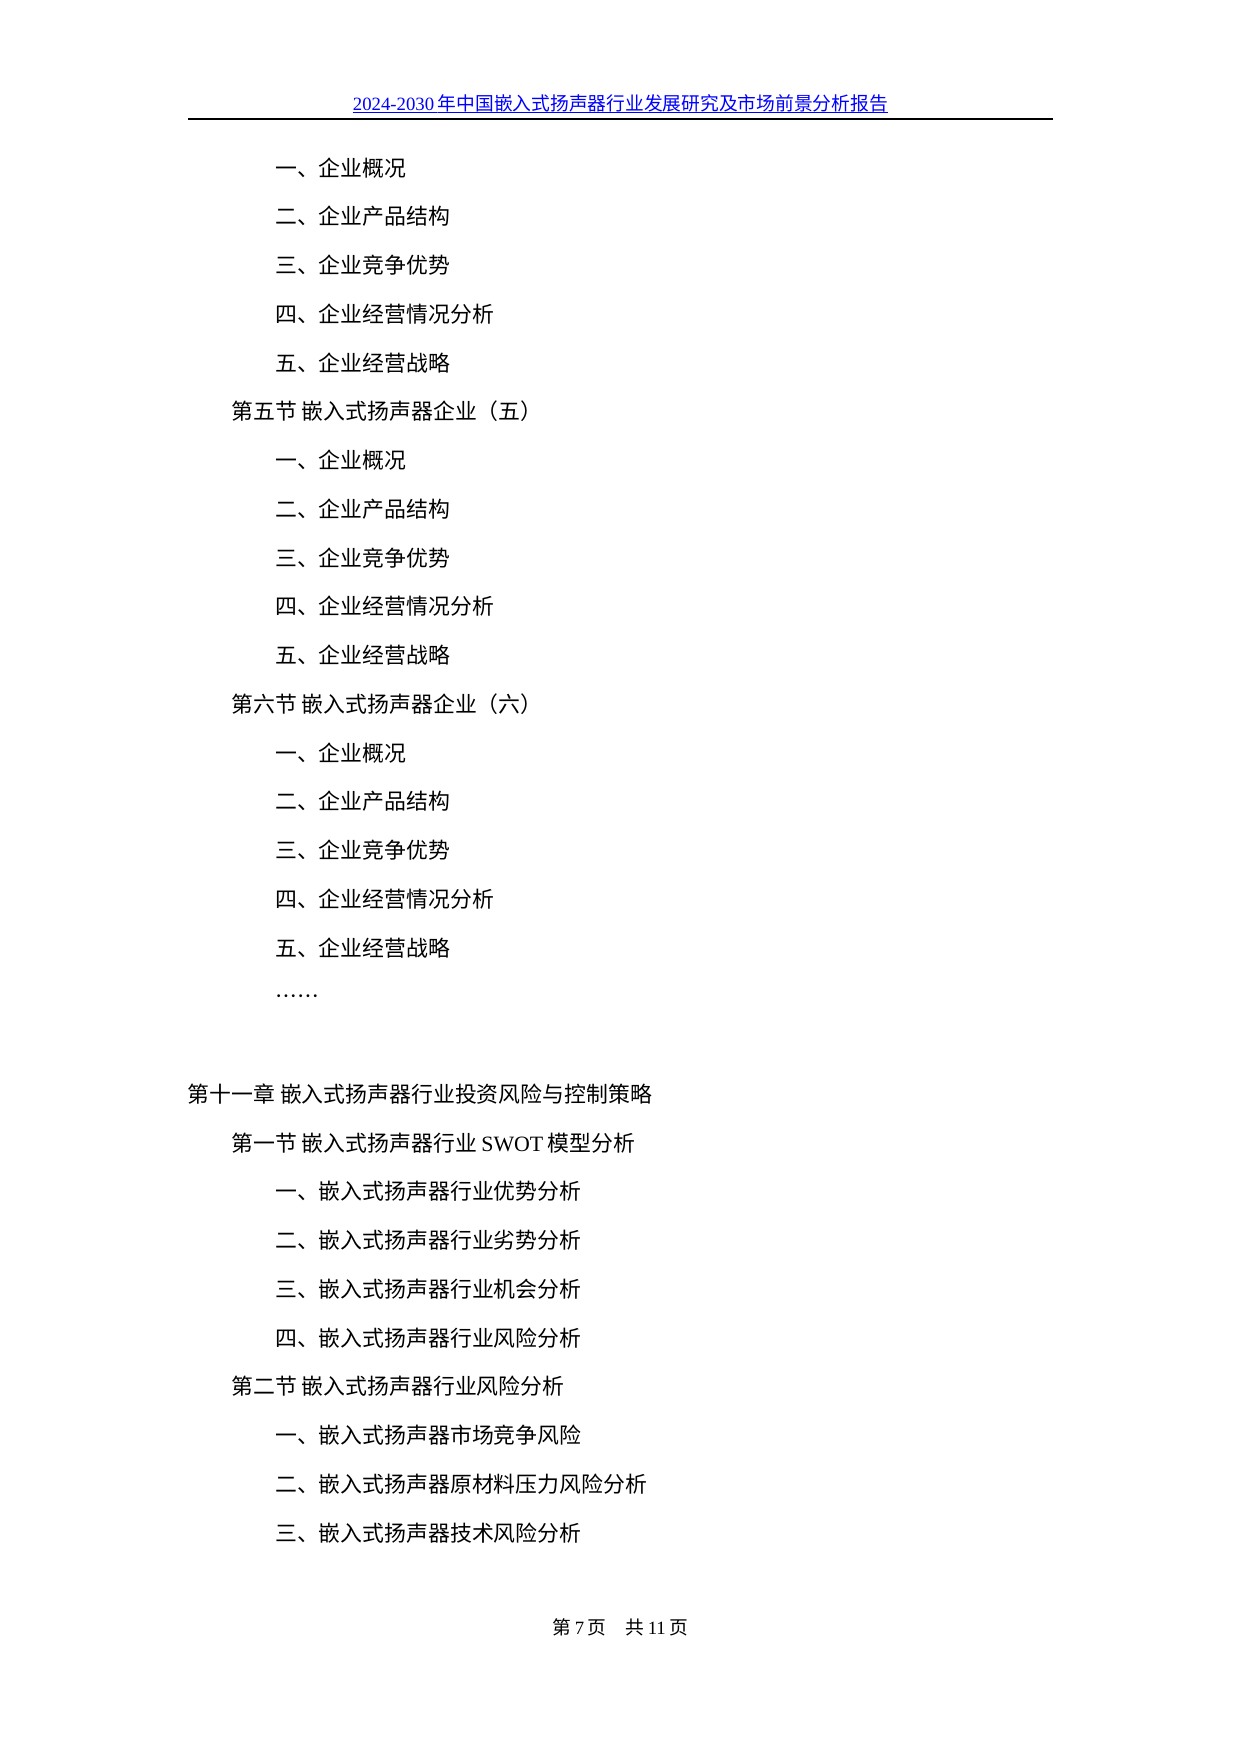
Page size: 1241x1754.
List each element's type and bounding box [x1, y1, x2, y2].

text [187, 150, 1053, 1548]
